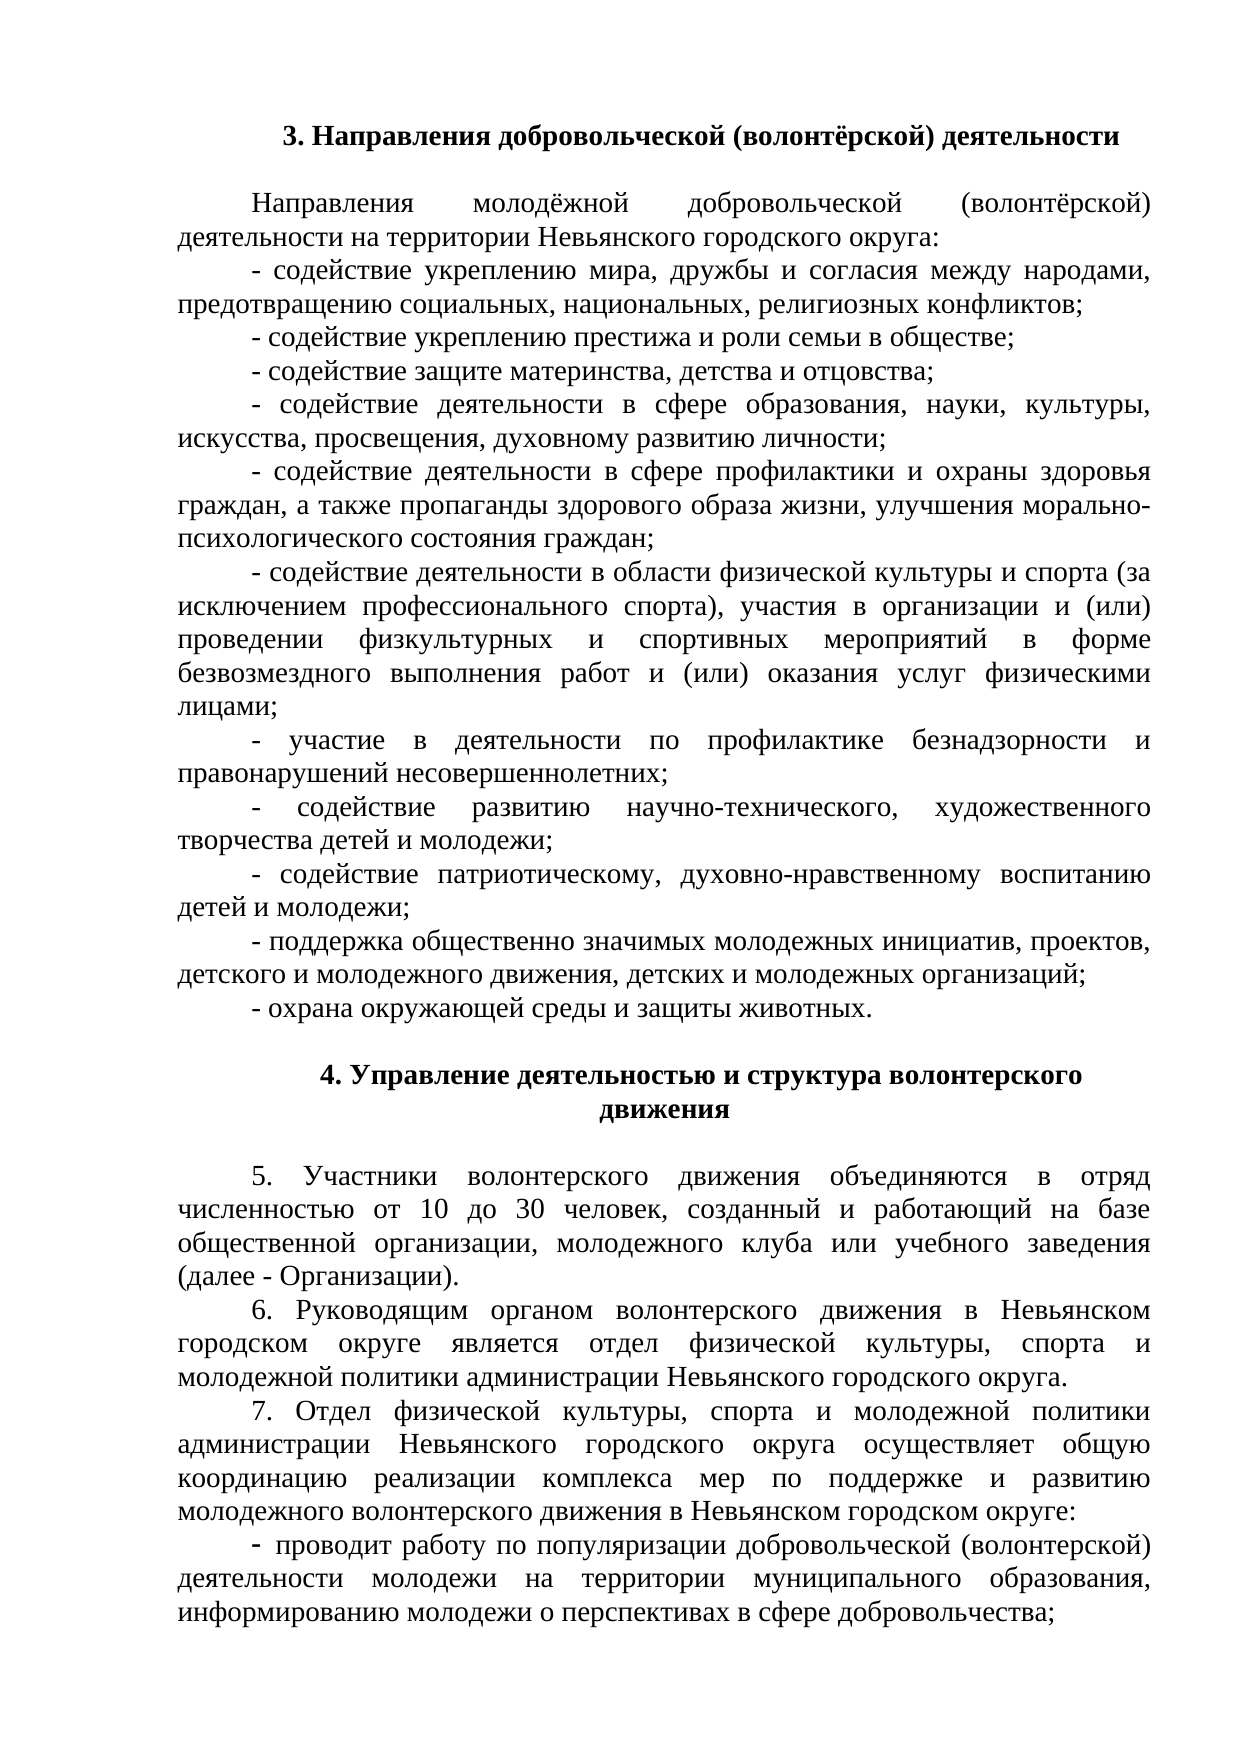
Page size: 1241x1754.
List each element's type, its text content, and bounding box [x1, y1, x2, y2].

text 7. Отдел физической культуры, спорта и молодежной политики администрации Невьянского городского округа осуществляет общую координацию реализации комплекса мер по поддержке и развитию молодежного волонтерского движения в Невьянском городском округе: [177, 1393, 1152, 1527]
text - содействие деятельности в области физической культуры и спорта (за исключением профессионального спорта), участия в организации и (или) проведении физкультурных и спортивных мероприятий в форме безвозмездного выполнения работ и (или) оказания услуг физическими лицами; [177, 554, 1152, 722]
list Управление деятельностью и структура волонтерского движения [177, 1057, 1152, 1124]
list Направления добровольческой (волонтёрской) деятельности [177, 118, 1152, 152]
text Направления молодёжной добровольческой (волонтёрской) деятельности на территории Невьянского городского округа: [177, 185, 1152, 252]
text - охрана окружающей среды и защиты животных. [177, 990, 1152, 1024]
list проводит работу по популяризации добровольческой (волонтерской) деятельности молодежи на территории муниципального образования, информированию молодежи о перспективах в сфере добровольчества; [177, 1527, 1152, 1628]
text - участие в деятельности по профилактике безнадзорности и правонарушений несовершеннолетних; [177, 722, 1152, 789]
text - поддержка общественно значимых молодежных инициатив, проектов, детского и молодежного движения, детских и молодежных организаций; [177, 923, 1152, 990]
text - содействие защите материнства, детства и отцовства; [177, 353, 1152, 386]
text 5. Участники волонтерского движения объединяются в отряд численностью от 10 до 30 человек, созданный и работающий на базе общественной организации, молодежного клуба или учебного заведения (далее - Организации). [177, 1158, 1152, 1292]
text - содействие развитию научно-технического, художественного творчества детей и молодежи; [177, 789, 1152, 856]
text - содействие укреплению мира, дружбы и согласия между народами, предотвращению социальных, национальных, религиозных конфликтов; [177, 252, 1152, 319]
text - содействие укреплению престижа и роли семьи в обществе; [177, 319, 1152, 353]
text 6. Руководящим органом волонтерского движения в Невьянском городском округе является отдел физической культуры, спорта и молодежной политики администрации Невьянского городского округа. [177, 1292, 1152, 1393]
text - содействие патриотическому, духовно-нравственному воспитанию детей и молодежи; [177, 856, 1152, 923]
text - содействие деятельности в сфере образования, науки, культуры, искусства, просвещения, духовному развитию личности; [177, 386, 1152, 453]
text - содействие деятельности в сфере профилактики и охраны здоровья граждан, а также пропаганды здорового образа жизни, улучшения морально-психологического состояния граждан; [177, 453, 1152, 554]
